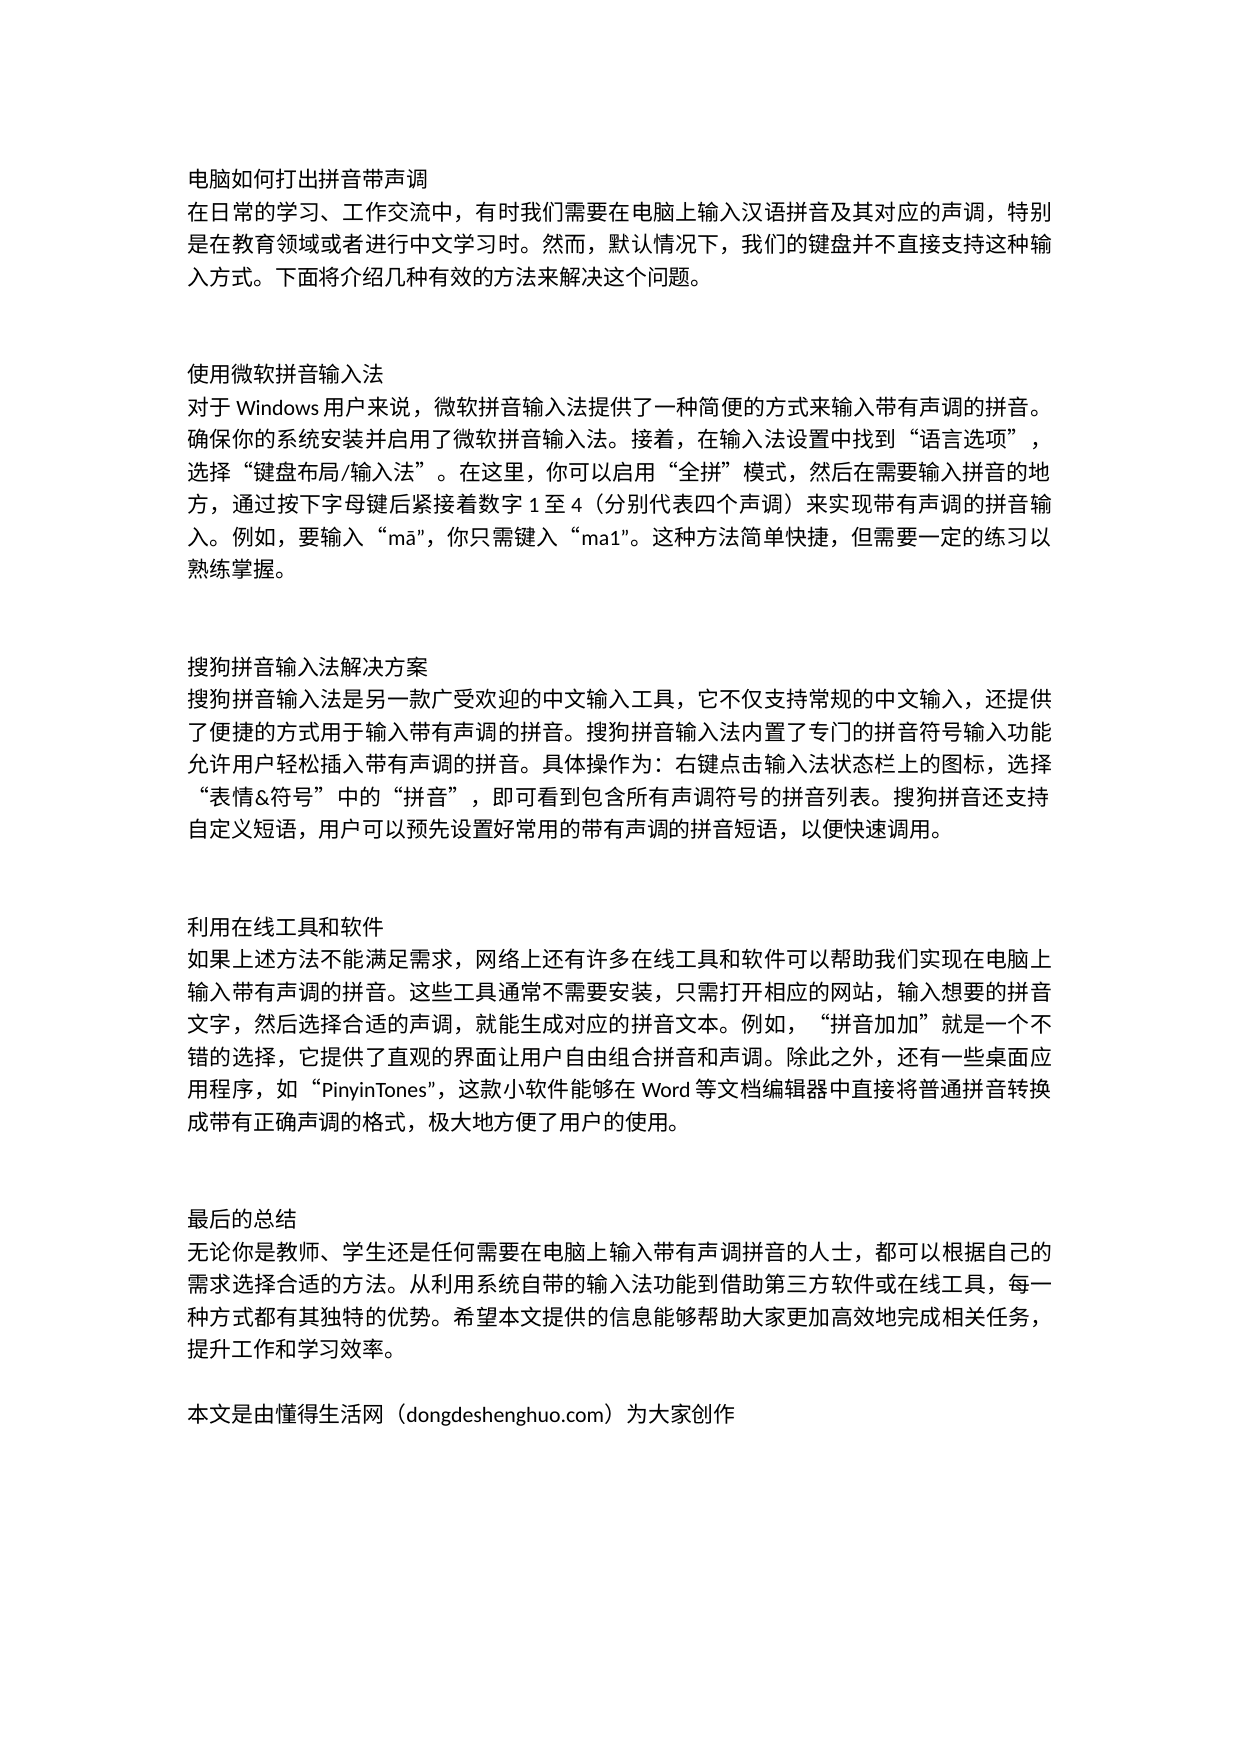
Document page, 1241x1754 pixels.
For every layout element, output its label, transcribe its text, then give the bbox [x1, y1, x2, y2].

text 本文是由懂得生活网（dongdeshenghuo.com）为大家创作 [187, 1397, 1053, 1429]
text 搜狗拼音输入法是另一款广受欢迎的中文输入工具，它不仅支持常规的中文输入，还提供了便捷的方式用于输入带有声调的拼音。搜狗拼音输入法内置了专门的拼音符号输入功能，允许用户轻松插入带有声调的拼音。具体操作为：右键点击输入法状态栏上的图标，选择“表情&符号”中的“拼音”，即可看到包含所有声调符号的拼音列表。搜狗拼音还支持自定义短语，用户可以预先设置好常用的带有声调的拼音短语，以便快速调用。 [187, 682, 1053, 844]
text 使用微软拼音输入法 [187, 357, 1053, 389]
text 电脑如何打出拼音带声调 [187, 162, 1053, 194]
text 如果上述方法不能满足需求，网络上还有许多在线工具和软件可以帮助我们实现在电脑上输入带有声调的拼音。这些工具通常不需要安装，只需打开相应的网站，输入想要的拼音文字，然后选择合适的声调，就能生成对应的拼音文本。例如，“拼音加加”就是一个不错的选择，它提供了直观的界面让用户自由组合拼音和声调。除此之外，还有一些桌面应用程序，如“PinyinTones”，这款小软件能够在Word等文档编辑器中直接将普通拼音转换成带有正确声调的格式，极大地方便了用户的使用。 [187, 942, 1053, 1137]
text 利用在线工具和软件 [187, 909, 1053, 942]
text 无论你是教师、学生还是任何需要在电脑上输入带有声调拼音的人士，都可以根据自己的需求选择合适的方法。从利用系统自带的输入法功能到借助第三方软件或在线工具，每一种方式都有其独特的优势。希望本文提供的信息能够帮助大家更加高效地完成相关任务，提升工作和学习效率。 [187, 1234, 1053, 1364]
text 在日常的学习、工作交流中，有时我们需要在电脑上输入汉语拼音及其对应的声调，特别是在教育领域或者进行中文学习时。然而，默认情况下，我们的键盘并不直接支持这种输入方式。下面将介绍几种有效的方法来解决这个问题。 [187, 194, 1053, 292]
text 搜狗拼音输入法解决方案 [187, 649, 1053, 682]
text 最后的总结 [187, 1202, 1053, 1234]
text 对于Windows用户来说，微软拼音输入法提供了一种简便的方式来输入带有声调的拼音。确保你的系统安装并启用了微软拼音输入法。接着，在输入法设置中找到“语言选项”，选择“键盘布局/输入法”。在这里，你可以启用“全拼”模式，然后在需要输入拼音的地方，通过按下字母键后紧接着数字1至4（分别代表四个声调）来实现带有声调的拼音输入。例如，要输入“mā”，你只需键入“ma1”。这种方法简单快捷，但需要一定的练习以熟练掌握。 [187, 389, 1053, 584]
